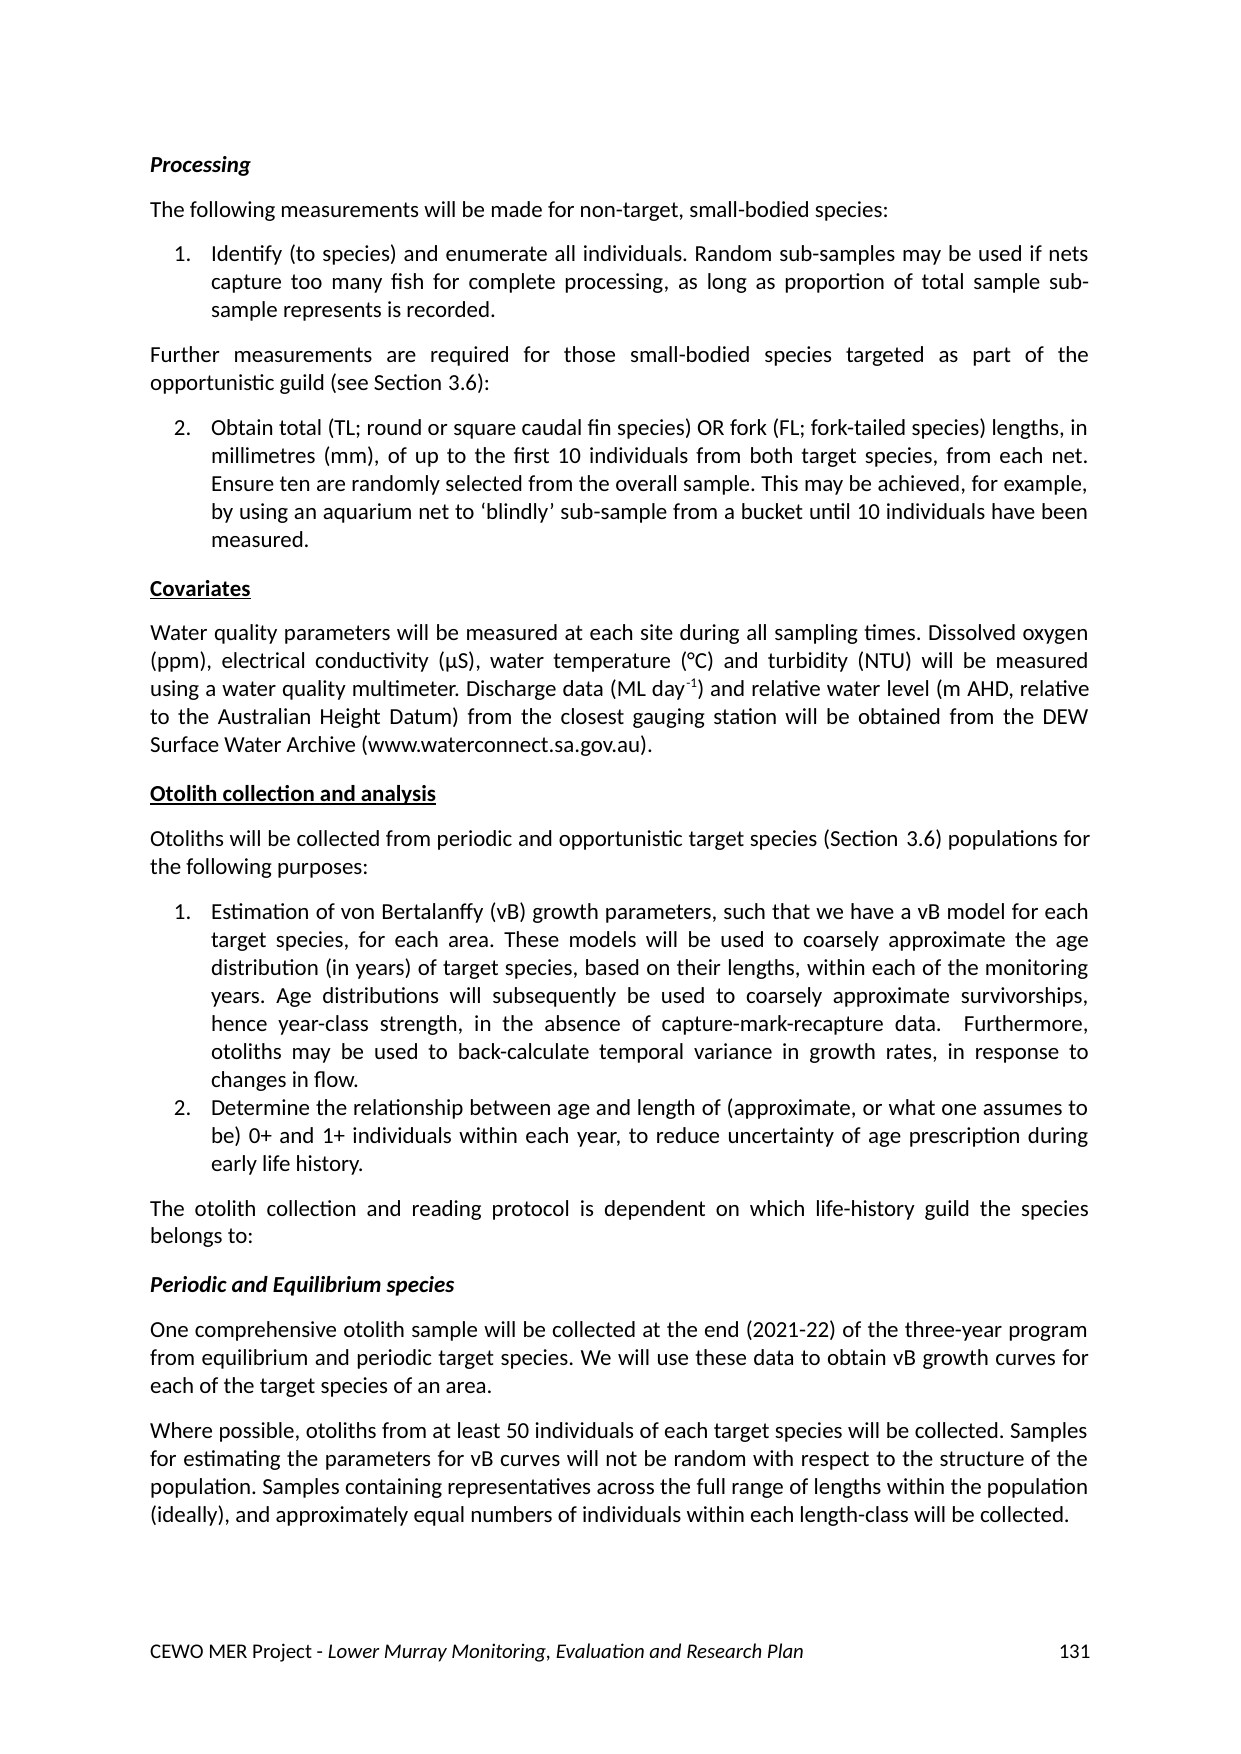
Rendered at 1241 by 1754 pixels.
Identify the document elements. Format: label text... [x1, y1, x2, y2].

list Obtain total (TL; round or square caudal fin species) OR fork (FL; fork-tailed species) lengths, in millimetres (mm), of up to the first 10 individuals from both target species, from each net. Ensure ten are randomly selected from the overall sample. This may be achieved, for example, by using an aquarium net to ‘blindly’ sub-sample from a bucket until 10 individuals have been measured. [174, 413, 1090, 553]
subtitle Processing [150, 150, 1090, 178]
text Water quality parameters will be measured at each site during all sampling times. Dissolved oxygen (ppm), electrical conductivity (µS), water temperature (°C) and turbidity (NTU) will be measured using a water quality multimeter. Discharge data (ML day-1) and relative water level (m AHD, relative to the Australian Height Datum) from the closest gauging station will be obtained from the DEW Surface Water Archive (www.waterconnect.sa.gov.au). [150, 618, 1090, 758]
list Determine the relationship between age and length of (approximate, or what one assumes to be) 0+ and 1+ individuals within each year, to reduce uncertainty of age prescription during early life history. [174, 1093, 1090, 1177]
text The otolith collection and reading protocol is dependent on which life-history guild the species belongs to: [150, 1194, 1090, 1250]
text One comprehensive otolith sample will be collected at the end (2021-22) of the three-year program from equilibrium and periodic target species. We will use these data to obtain vB growth curves for each of the target species of an area. [150, 1315, 1090, 1399]
text Further measurements are required for those small-bodied species targeted as part of the opportunistic guild (see Section 3.6): [150, 340, 1090, 396]
text Where possible, otoliths from at least 50 individuals of each target species will be collected. Samples for estimating the parameters for vB curves will not be random with respect to the structure of the population. Samples containing representatives across the full range of lengths within the population (ideally), and approximately equal numbers of individuals within each length-class will be collected. [150, 1416, 1090, 1528]
text The following measurements will be made for non-target, small-bodied species: [150, 195, 1090, 223]
subtitle Covariates [150, 574, 1090, 602]
list Identify (to species) and enumerate all individuals. Random sub-samples may be used if nets capture too many fish for complete processing, as long as proportion of total sample sub-sample represents is recorded. [174, 239, 1090, 323]
list Estimation of von Bertalanffy (vB) growth parameters, such that we have a vB model for each target species, for each area. These models will be used to coarsely approximate the age distribution (in years) of target species, based on their lengths, within each of the monitoring years. Age distributions will subsequently be used to coarsely approximate survivorships, hence year-class strength, in the absence of capture-mark-recapture data. Furthermore, otoliths may be used to back-calculate temporal variance in growth rates, in response to changes in flow. [174, 897, 1090, 1093]
subtitle Periodic and Equilibrium species [150, 1271, 1090, 1298]
subtitle Otolith collection and analysis [150, 779, 1090, 807]
text Otoliths will be collected from periodic and opportunistic target species (Section 3.6) populations for the following purposes: [150, 824, 1090, 880]
